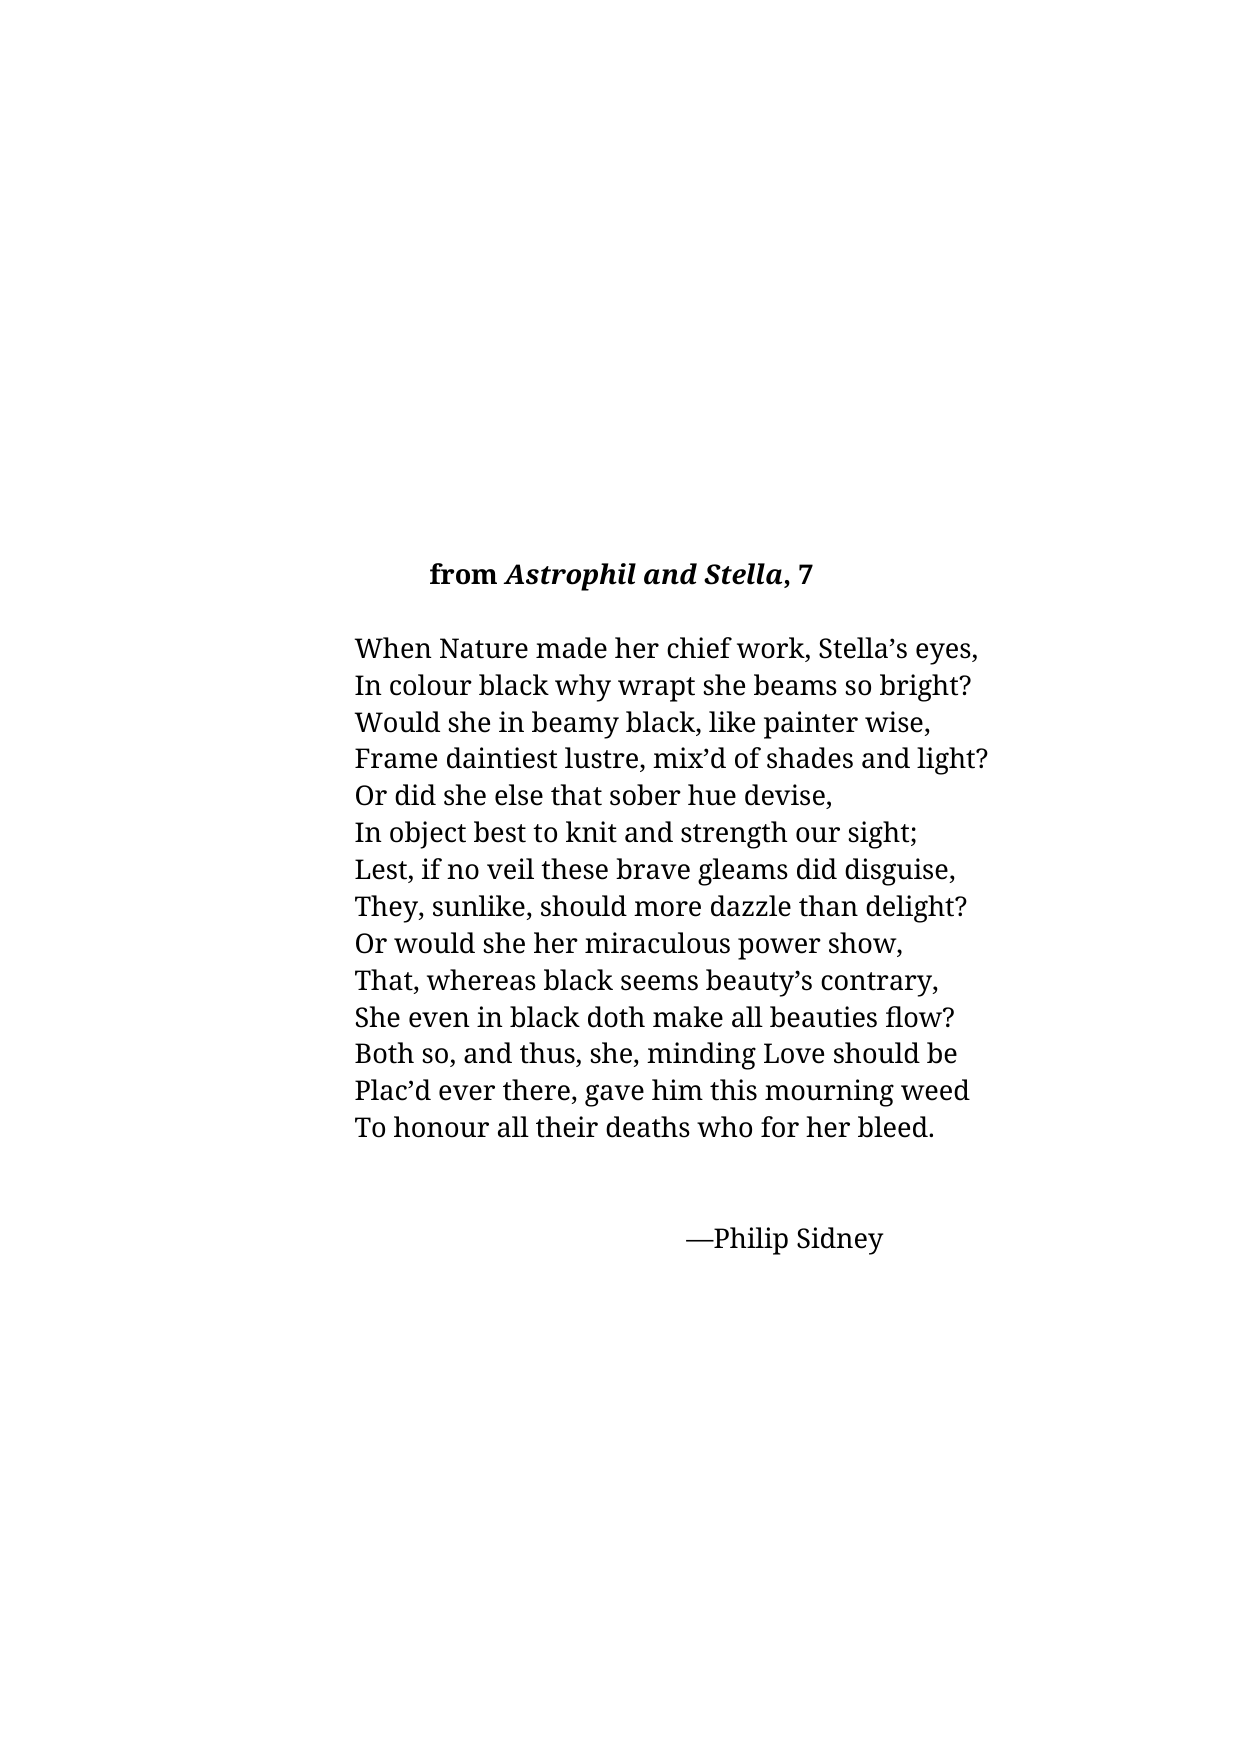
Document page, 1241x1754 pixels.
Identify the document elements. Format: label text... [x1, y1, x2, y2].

text She even in black doth make all beauties flow? [354, 998, 1090, 1035]
text Frame daintiest lustre, mix’d of shades and light? [354, 740, 1090, 777]
text —Philip Sidney [354, 1219, 1090, 1256]
text Or would she her miraculous power show, [354, 924, 1090, 961]
text When Nature made her chief work, Stella’s eyes, [354, 629, 1090, 666]
text Would she in beamy black, like painter wise, [354, 703, 1090, 740]
text Or did she else that sober hue devise, [354, 777, 1090, 814]
text In object best to knit and strength our sight; [354, 814, 1090, 851]
text To honour all their deaths who for her bleed. [354, 1109, 1090, 1146]
text That, whereas black seems beauty’s contrary, [354, 961, 1090, 998]
text from Astrophil and Stella, 7 [354, 556, 1090, 592]
text In colour black why wrapt she beams so bright? [354, 666, 1090, 703]
text Both so, and thus, she, minding Love should be [354, 1035, 1090, 1072]
text Lest, if no veil these brave gleams did disguise, [354, 851, 1090, 887]
text Plac’d ever there, gave him this mourning weed [354, 1072, 1090, 1109]
text They, sunlike, should more dazzle than delight? [354, 887, 1090, 924]
